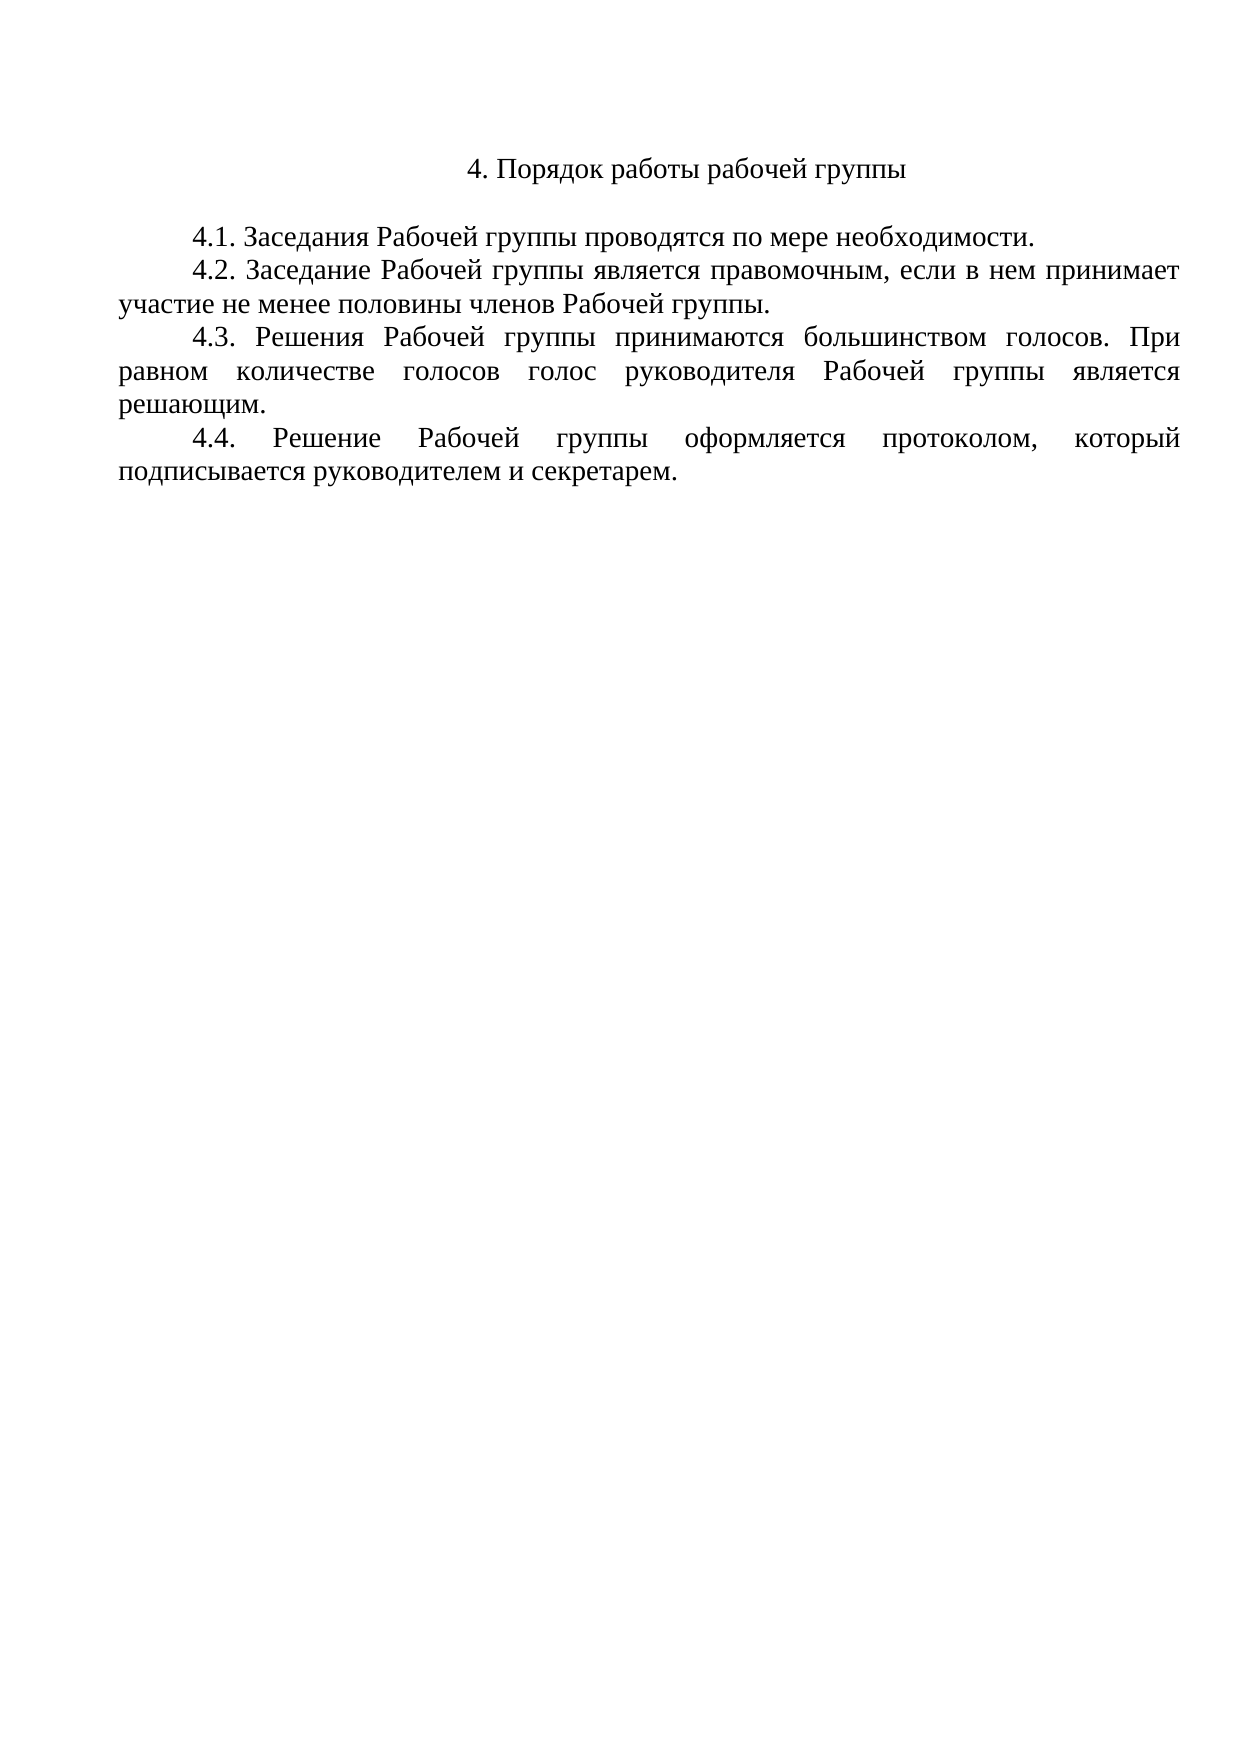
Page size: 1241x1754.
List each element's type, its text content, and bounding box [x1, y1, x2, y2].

text 4.3. Решения Рабочей группы принимаются большинством голосов. При равном количестве голосов голос руководителя Рабочей группы является решающим. [118, 319, 1181, 420]
text 4. Порядок работы рабочей группы [118, 152, 1181, 185]
text 4.4. Решение Рабочей группы оформляется протоколом, который подписывается руководителем и секретарем. [118, 420, 1181, 487]
text 4.1. Заседания Рабочей группы проводятся по мере необходимости. [118, 219, 1181, 252]
text 4.2. Заседание Рабочей группы является правомочным, если в нем принимает участие не менее половины членов Рабочей группы. [118, 252, 1181, 319]
